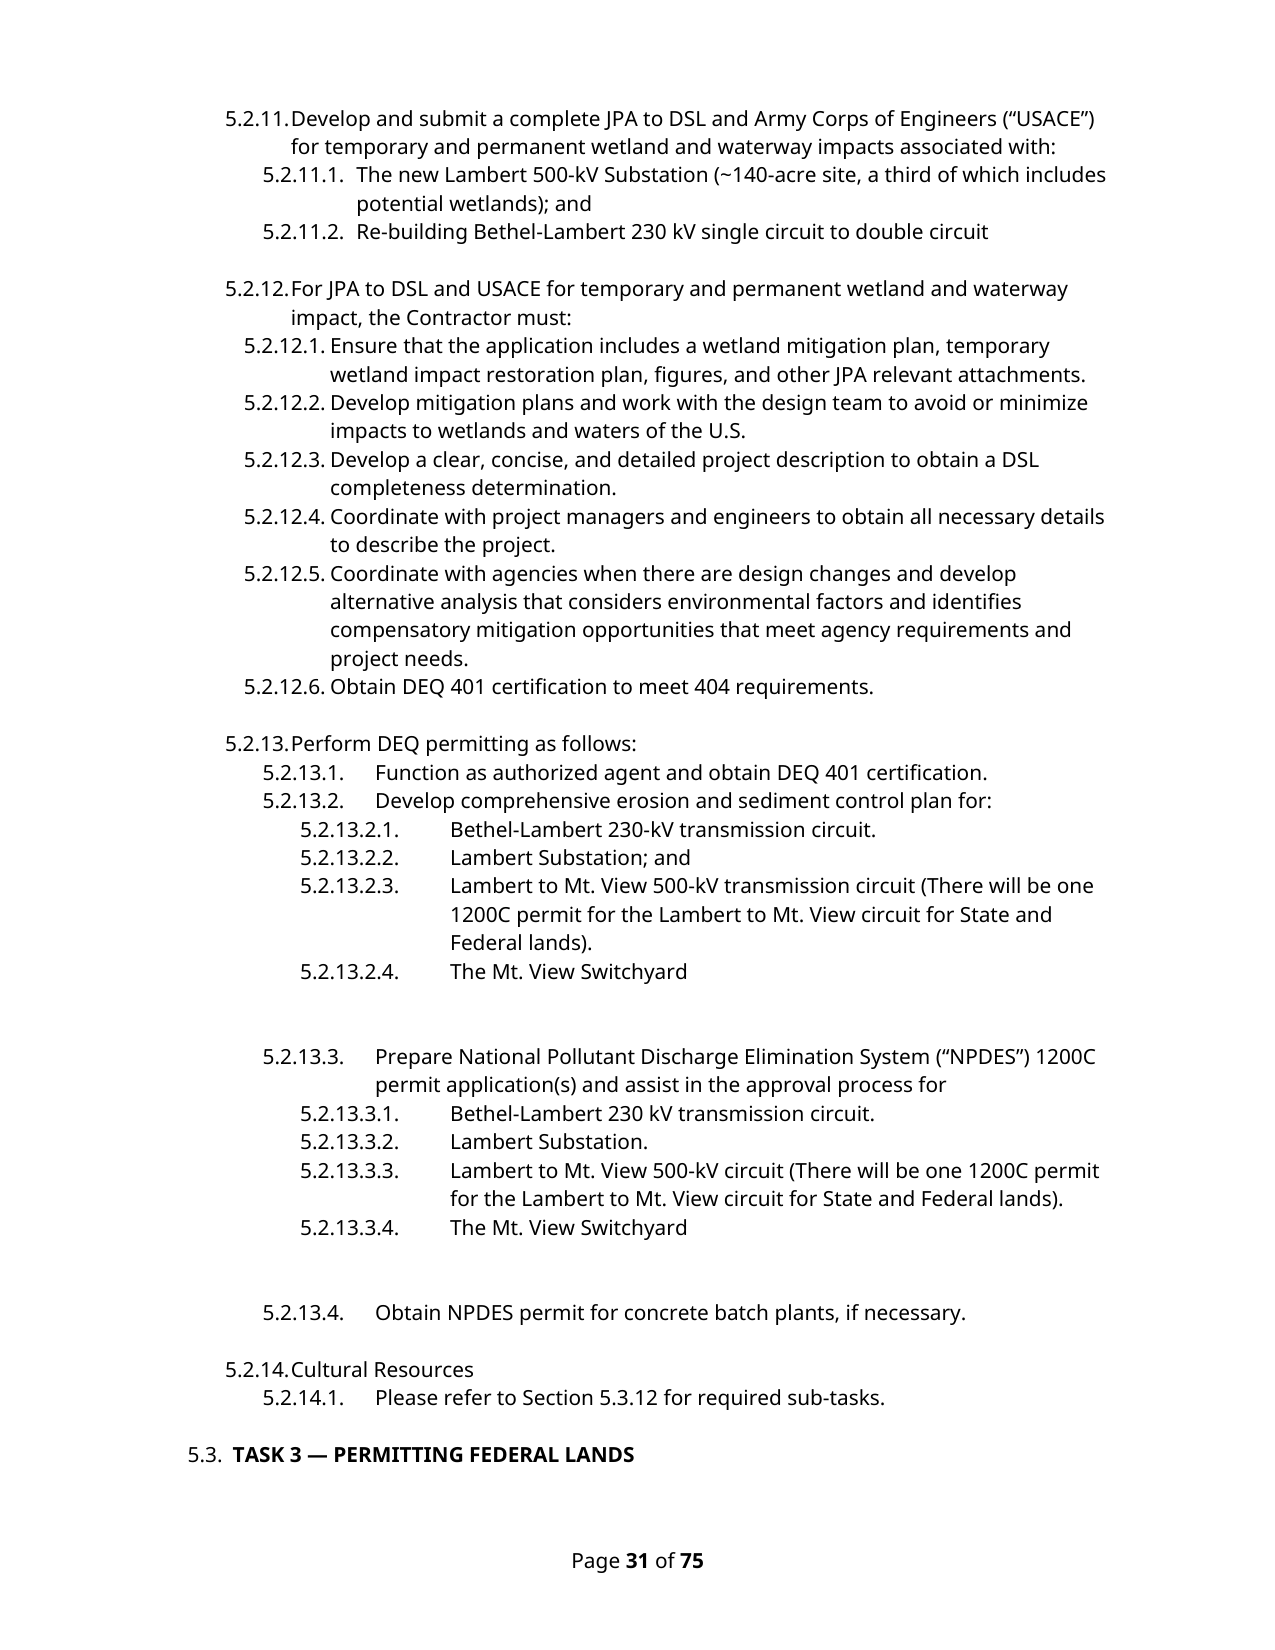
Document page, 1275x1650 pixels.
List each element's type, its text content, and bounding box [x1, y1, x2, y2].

list Re-building Bethel-Lambert 230 kV single circuit to double circuit [262, 217, 1125, 246]
list Coordinate with project managers and engineers to obtain all necessary details to describe the project. [244, 502, 1125, 559]
list Develop comprehensive erosion and sediment control plan for: [262, 786, 1125, 815]
list Perform DEQ permitting as follows: [225, 729, 1125, 758]
list For JPA to DSL and USACE for temporary and permanent wetland and waterway impact, the Contractor must: [225, 274, 1125, 331]
list Lambert to Mt. View 500-kV circuit (There will be one 1200C permit for the Lambert to Mt. View circuit for State and Federal lands). [300, 1156, 1125, 1213]
list TASK 3 — PERMITTING FEDERAL LANDS [187, 1440, 1125, 1469]
list Develop a clear, concise, and detailed project description to obtain a DSL completeness determination. [244, 445, 1125, 502]
list Obtain NPDES permit for concrete batch plants, if necessary. [262, 1298, 1125, 1327]
list The Mt. View Switchyard [300, 1213, 1125, 1241]
list Coordinate with agencies when there are design changes and develop alternative analysis that considers environmental factors and identifies compensatory mitigation opportunities that meet agency requirements and project needs. [244, 559, 1125, 672]
list Function as authorized agent and obtain DEQ 401 certification. [262, 758, 1125, 786]
list The Mt. View Switchyard [300, 957, 1125, 985]
list Lambert to Mt. View 500-kV transmission circuit (There will be one 1200C permit for the Lambert to Mt. View circuit for State and Federal lands). [300, 872, 1125, 957]
list Please refer to Section 5.3.12 for required sub-tasks. [262, 1383, 1125, 1412]
list Lambert Substation; and [300, 843, 1125, 872]
list Bethel-Lambert 230 kV transmission circuit. [300, 1099, 1125, 1127]
list Bethel-Lambert 230-kV transmission circuit. [300, 815, 1125, 843]
list Cultural Resources [225, 1355, 1125, 1383]
list Prepare National Pollutant Discharge Elimination System (“NPDES”) 1200C permit application(s) and assist in the approval process for [262, 1042, 1125, 1099]
list Lambert Substation. [300, 1127, 1125, 1156]
list Develop and submit a complete JPA to DSL and Army Corps of Engineers (“USACE”) for temporary and permanent wetland and waterway impacts associated with: [225, 104, 1125, 161]
list Develop mitigation plans and work with the design team to avoid or minimize impacts to wetlands and waters of the U.S. [244, 388, 1125, 445]
list Obtain DEQ 401 certification to meet 404 requirements. [244, 672, 1125, 701]
list Ensure that the application includes a wetland mitigation plan, temporary wetland impact restoration plan, figures, and other JPA relevant attachments. [244, 331, 1125, 388]
list The new Lambert 500-kV Substation (~140-acre site, a third of which includes potential wetlands); and [262, 161, 1125, 217]
